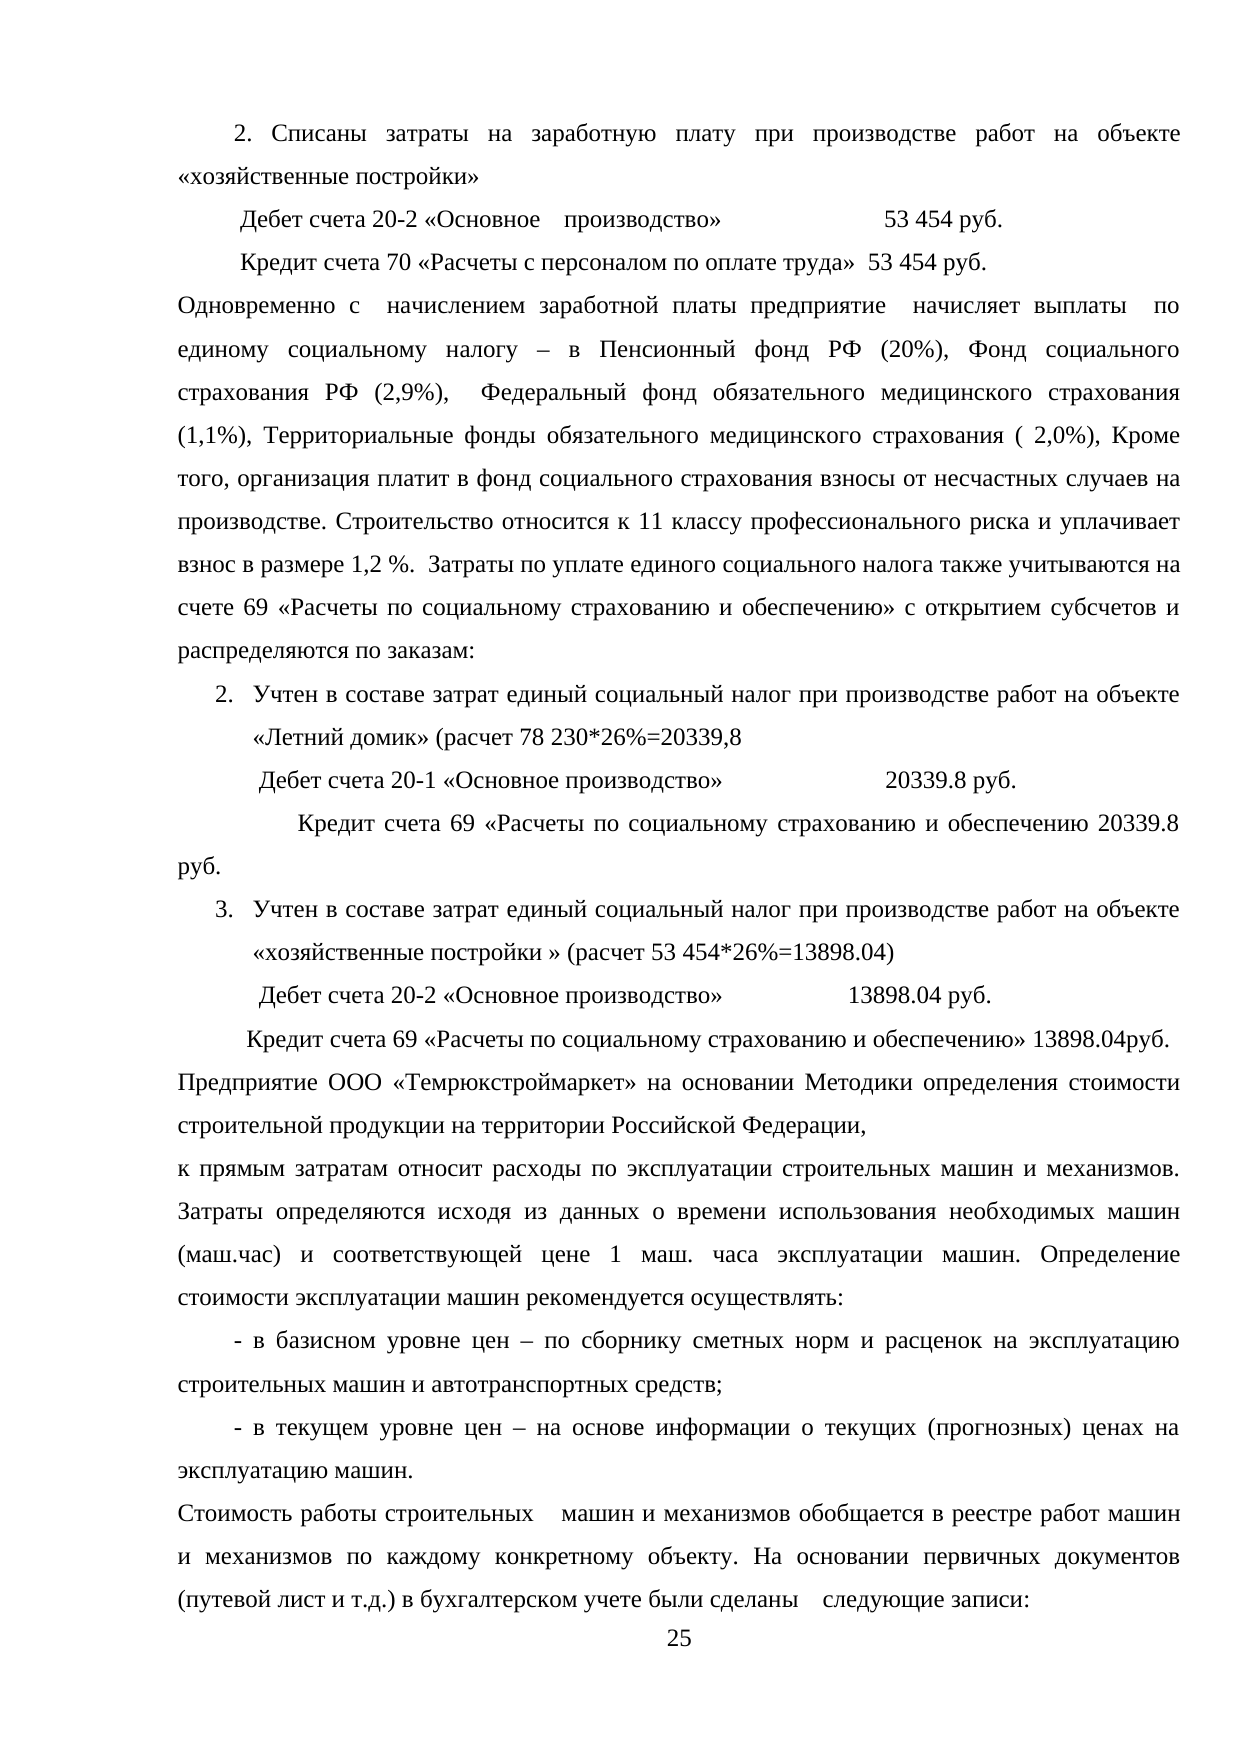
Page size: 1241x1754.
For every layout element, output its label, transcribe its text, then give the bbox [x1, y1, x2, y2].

text - в базисном уровне цен – по сборнику сметных норм и расценок на эксплуатацию строительных машин и автотранспортных средств; [177, 1326, 1181, 1397]
text Стоимость работы строительных e машин и механизмов обобщается в реестре работ машин и механизмов по каждому конкретному объекту. На основании первичных документов (путевой лист и т.д.) в бухгалтерском учете были сделаны e следующие записи: [177, 1498, 1181, 1613]
text Дебет счета 20-1 «Основное производство» 20339.8 руб. [177, 765, 1181, 794]
text Дебет счета 20-2 «Основное e производство» 53 454 руб. [177, 204, 1181, 233]
list Учтен в составе затрат единый социальный налог при производстве работ на объекте «Летний домик» (расчет 78 230*26%=20339,8 [215, 679, 1181, 751]
text Кредит счета 69 «Расчеты по социальному страхованию и обеспечению 20339.8 руб. [177, 808, 1181, 880]
list Списаны затраты на заработную плату при производстве работ на объекте «хозяйственные постройки» [177, 118, 1181, 190]
text Предприятие ООО «Темрюкстроймаркет» на основании Методики определения стоимости строительной продукции на территории Российской Федерации, [177, 1067, 1181, 1139]
text к прямым затратам относит расходы по эксплуатации строительных машин и механизмов. Затраты определяются исходя из данных о времени использования необходимых машин (маш.час) и соответствующей цене 1 маш. часа эксплуатации машин. Определение стоимости эксплуатации машин рекомендуется осуществлять: [177, 1153, 1181, 1311]
text Кредит счета 70 «Расчеты с персоналом по оплате труда» 53 454 руб. [177, 247, 1181, 276]
text - в текущем уровне цен – на основе информации о текущих (прогнозных) ценах на эксплуатацию машин. [177, 1412, 1181, 1484]
text Одновременно с начислением заработной платы предприятие начисляет выплаты по единому социальному налогу – в Пенсионный фонд РФ (20%), Фонд социального страхования РФ (2,9%), Федеральный фонд обязательного медицинского страхования (1,1%), Территориальные фонды обязательного медицинского страхования ( 2,0%), Кроме того, организация платит в фонд социального страхования взносы от несчастных случаев на производстве. Строительство относится к 11 классу профессионального риска и уплачивает взнос в размере 1,2 %. Затраты по уплате единого социального налога также учитываются на счете 69 «Расчеты по социальному страхованию и обеспечению» с открытием субсчетов и распределяются по заказам: [177, 291, 1181, 664]
list Учтен в составе затрат единый социальный налог при производстве работ на объекте «хозяйственные постройки » (расчет 53 454*26%=13898.04) [215, 894, 1181, 966]
text Кредит счета 69 «Расчеты по социальному страхованию и обеспечению» 13898.04руб. [177, 1024, 1181, 1052]
text Дебет счета 20-2 «Основное производство» 13898.04 руб. [177, 981, 1181, 1009]
